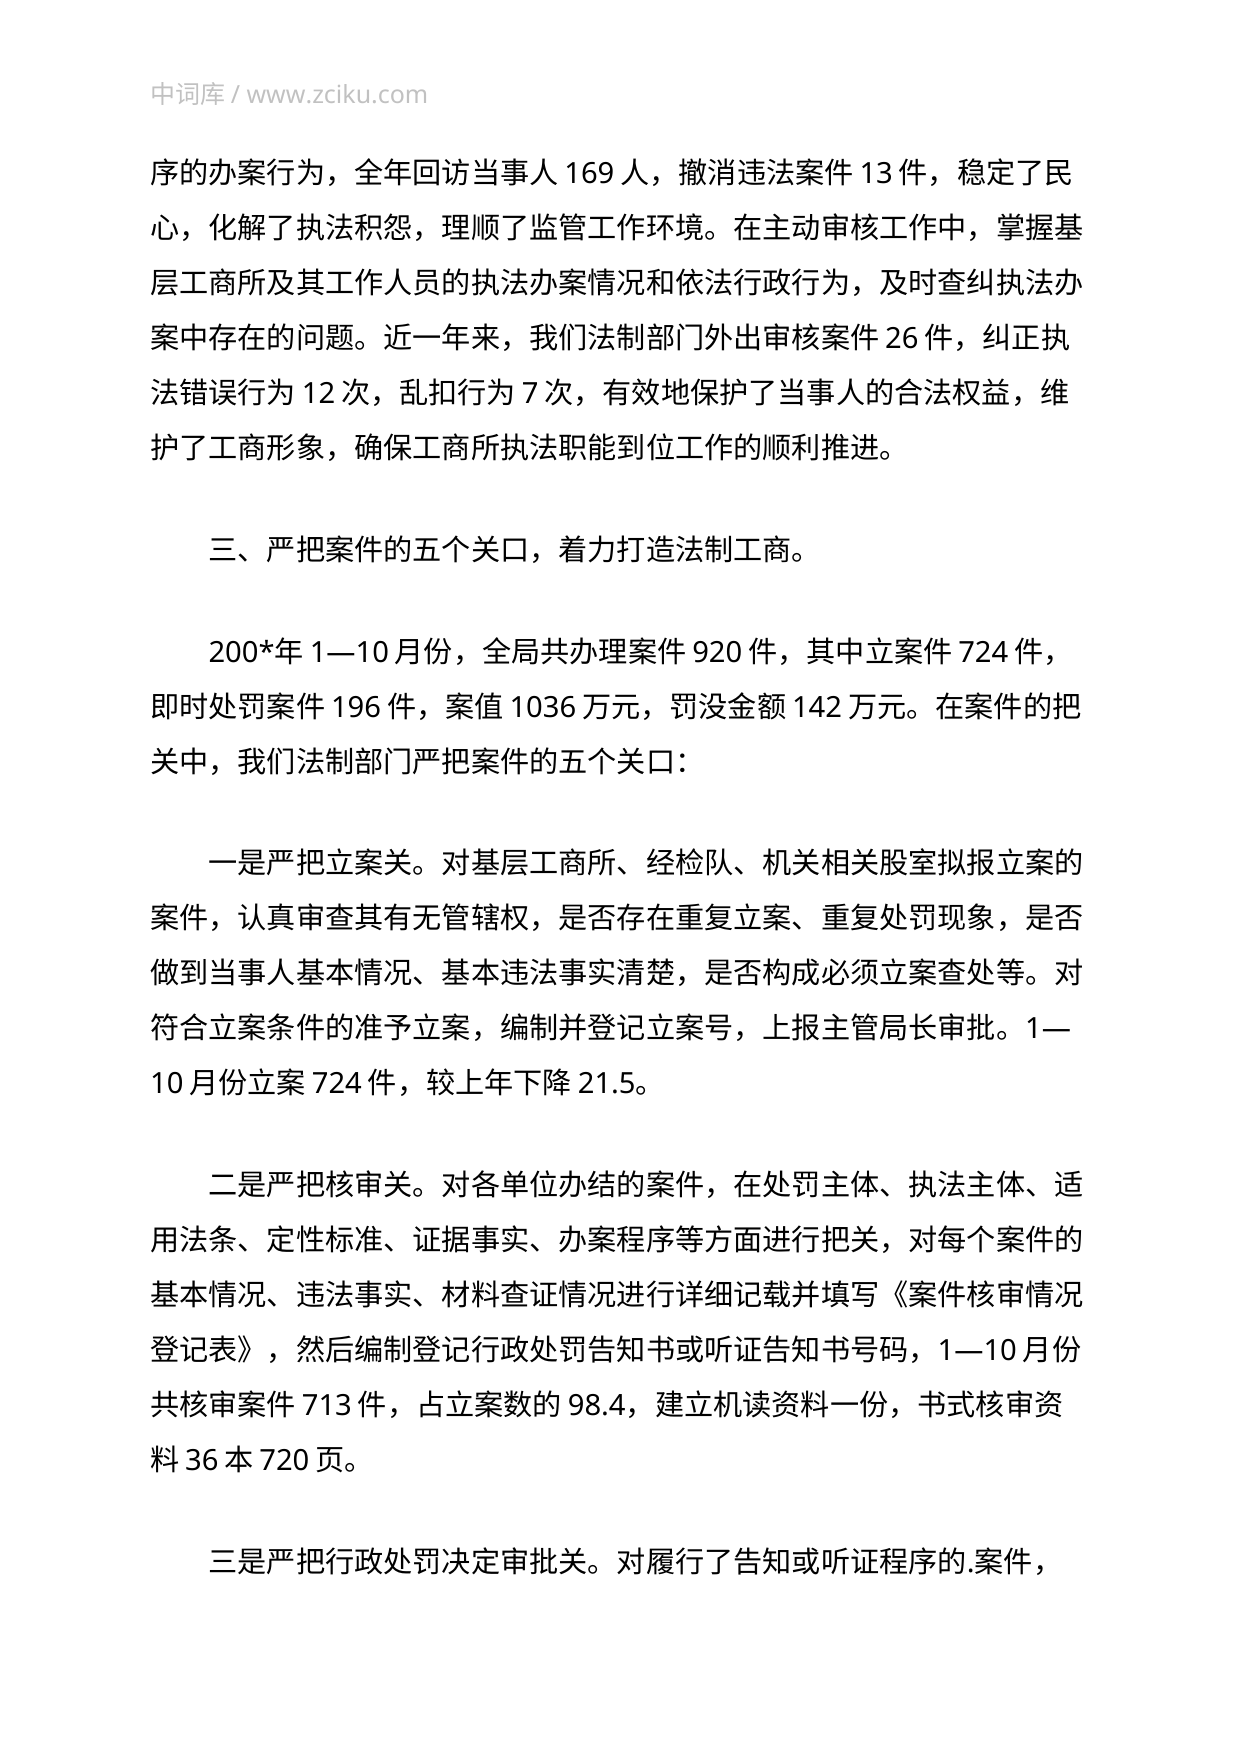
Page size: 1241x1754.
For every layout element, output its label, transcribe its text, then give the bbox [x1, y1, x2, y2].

text 一是严把立案关。对基层工商所、经检队、机关相关股室拟报立案的案件，认真审查其有无管辖权，是否存在重复立案、重复处罚现象，是否做到当事人基本情况、基本违法事实清楚，是否构成必须立案查处等。对符合立案条件的准予立案，编制并登记立案号，上报主管局长审批。1—10月份立案724件，较上年下降21.5。 [150, 840, 1090, 1102]
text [150, 1538, 1090, 1581]
text 二是严把核审关。对各单位办结的案件，在处罚主体、执法主体、适用法条、定性标准、证据事实、办案程序等方面进行把关，对每个案件的基本情况、违法事实、材料查证情况进行详细记载并填写《案件核审情况登记表》，然后编制登记行政处罚告知书或听证告知书号码，1—10月份共核审案件713件，占立案数的98.4，建立机读资料一份，书式核审资料36本720页。 [150, 1162, 1090, 1479]
text 三、严把案件的五个关口，着力打造法制工商。 [150, 527, 1090, 569]
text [150, 150, 1090, 467]
text 200*年1—10月份，全局共办理案件920件，其中立案件724件，即时处罚案件196件，案值1036万元，罚没金额142万元。在案件的把关中，我们法制部门严把案件的五个关口： [150, 628, 1090, 781]
